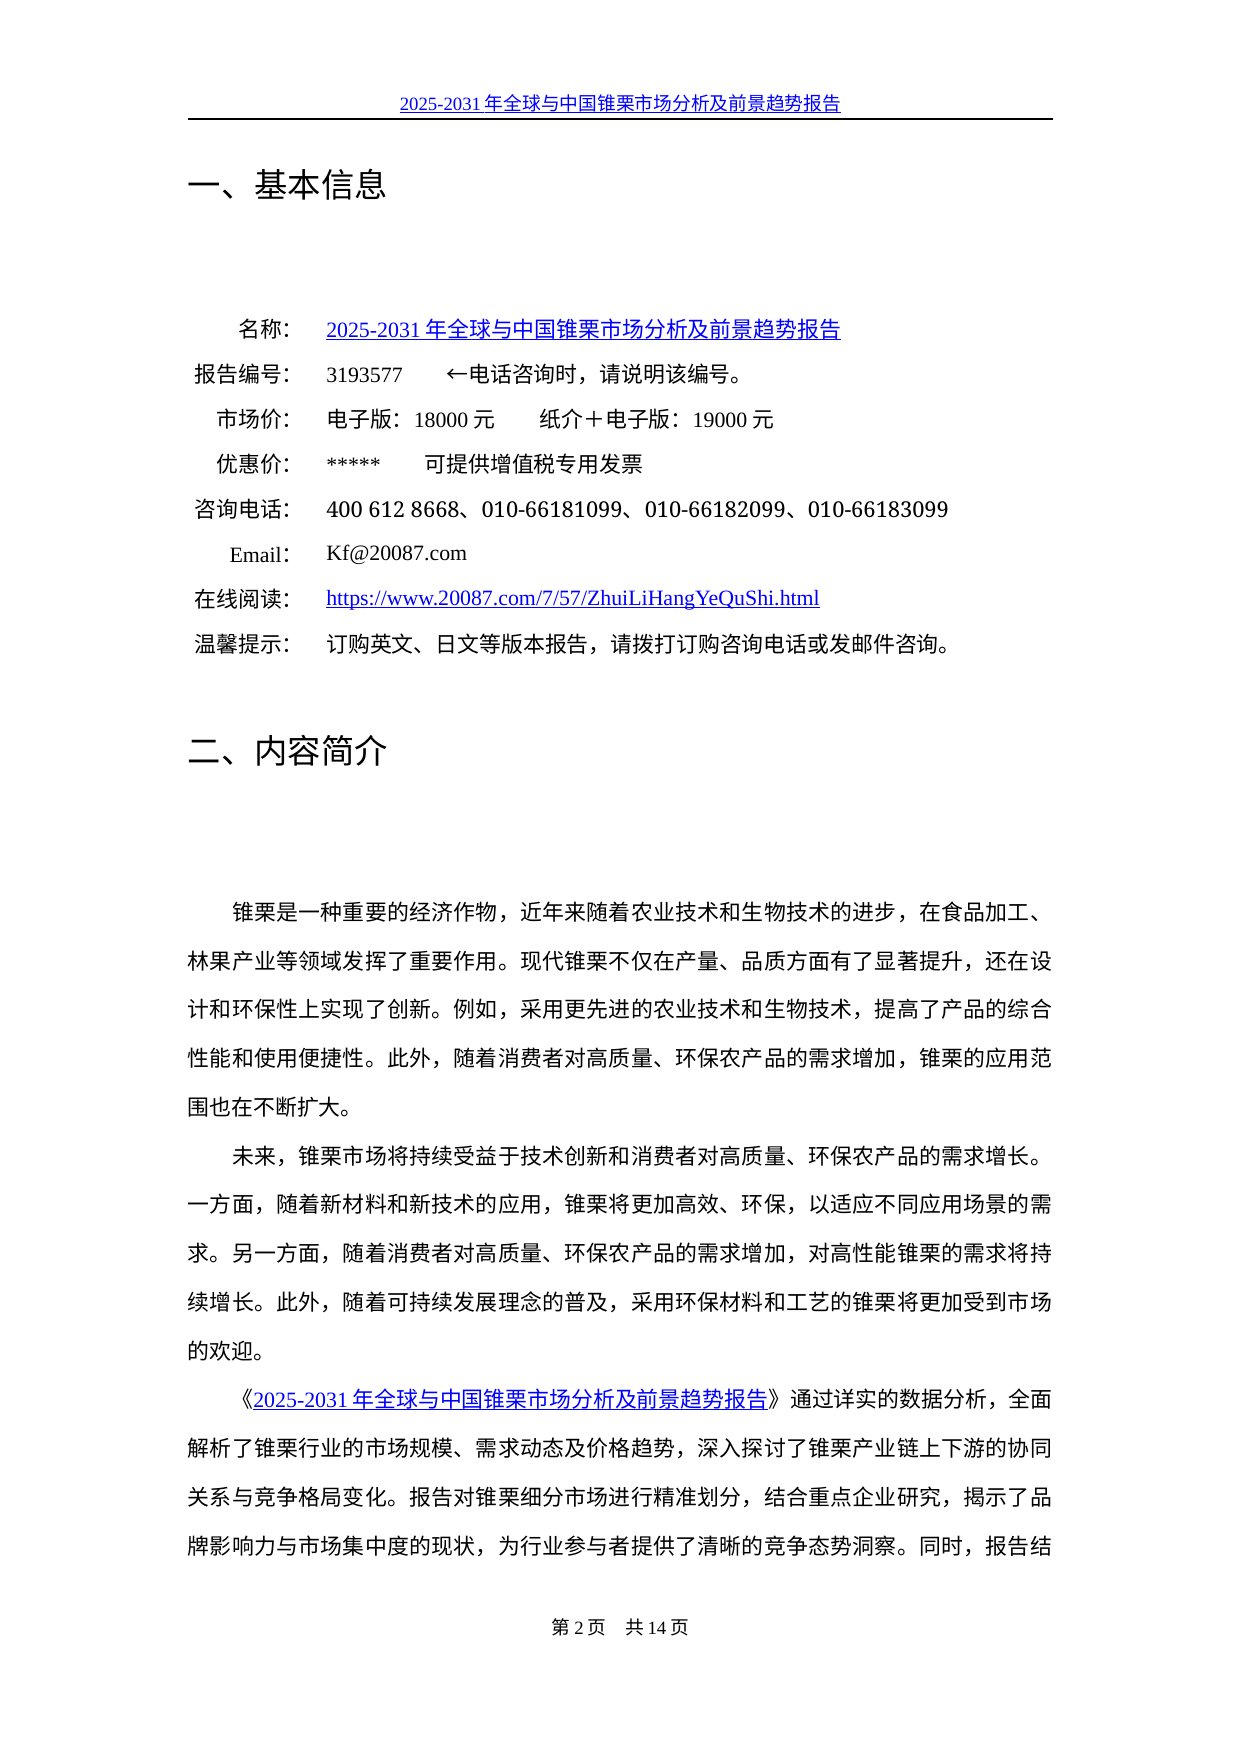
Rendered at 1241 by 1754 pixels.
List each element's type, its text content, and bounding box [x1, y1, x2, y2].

table_cell 报告编号： [167, 357, 315, 402]
table_cell ***** 可提供增值税专用发票 [315, 447, 1073, 492]
table_cell 在线阅读： [167, 582, 315, 627]
title 二、内容简介 [187, 717, 1053, 782]
table_cell 电子版：18000 元 纸介＋电子版：19000 元 [315, 402, 1073, 447]
table_header 名称： [167, 312, 315, 357]
table_cell Kf@20087.com [315, 537, 1073, 582]
table_cell 订购英文、日文等版本报告，请拨打订购咨询电话或发邮件咨询。 [315, 627, 1073, 672]
table_cell 温馨提示： [167, 627, 315, 672]
title 一、基本信息 [187, 150, 1053, 215]
table_cell 市场价： [167, 402, 315, 447]
table_cell Email： [167, 537, 315, 582]
table_cell 优惠价： [167, 447, 315, 492]
table_cell 400 612 8668、010-66181099、010-66182099、010-66183099 [315, 492, 1073, 537]
table_cell [315, 582, 1073, 627]
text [187, 894, 1053, 1561]
table_header 2025-2031年全球与中国锥栗市场分析及前景趋势报告 [315, 312, 1073, 357]
table_cell 咨询电话： [167, 492, 315, 537]
table_cell 3193577 ←电话咨询时，请说明该编号。 [315, 357, 1073, 402]
